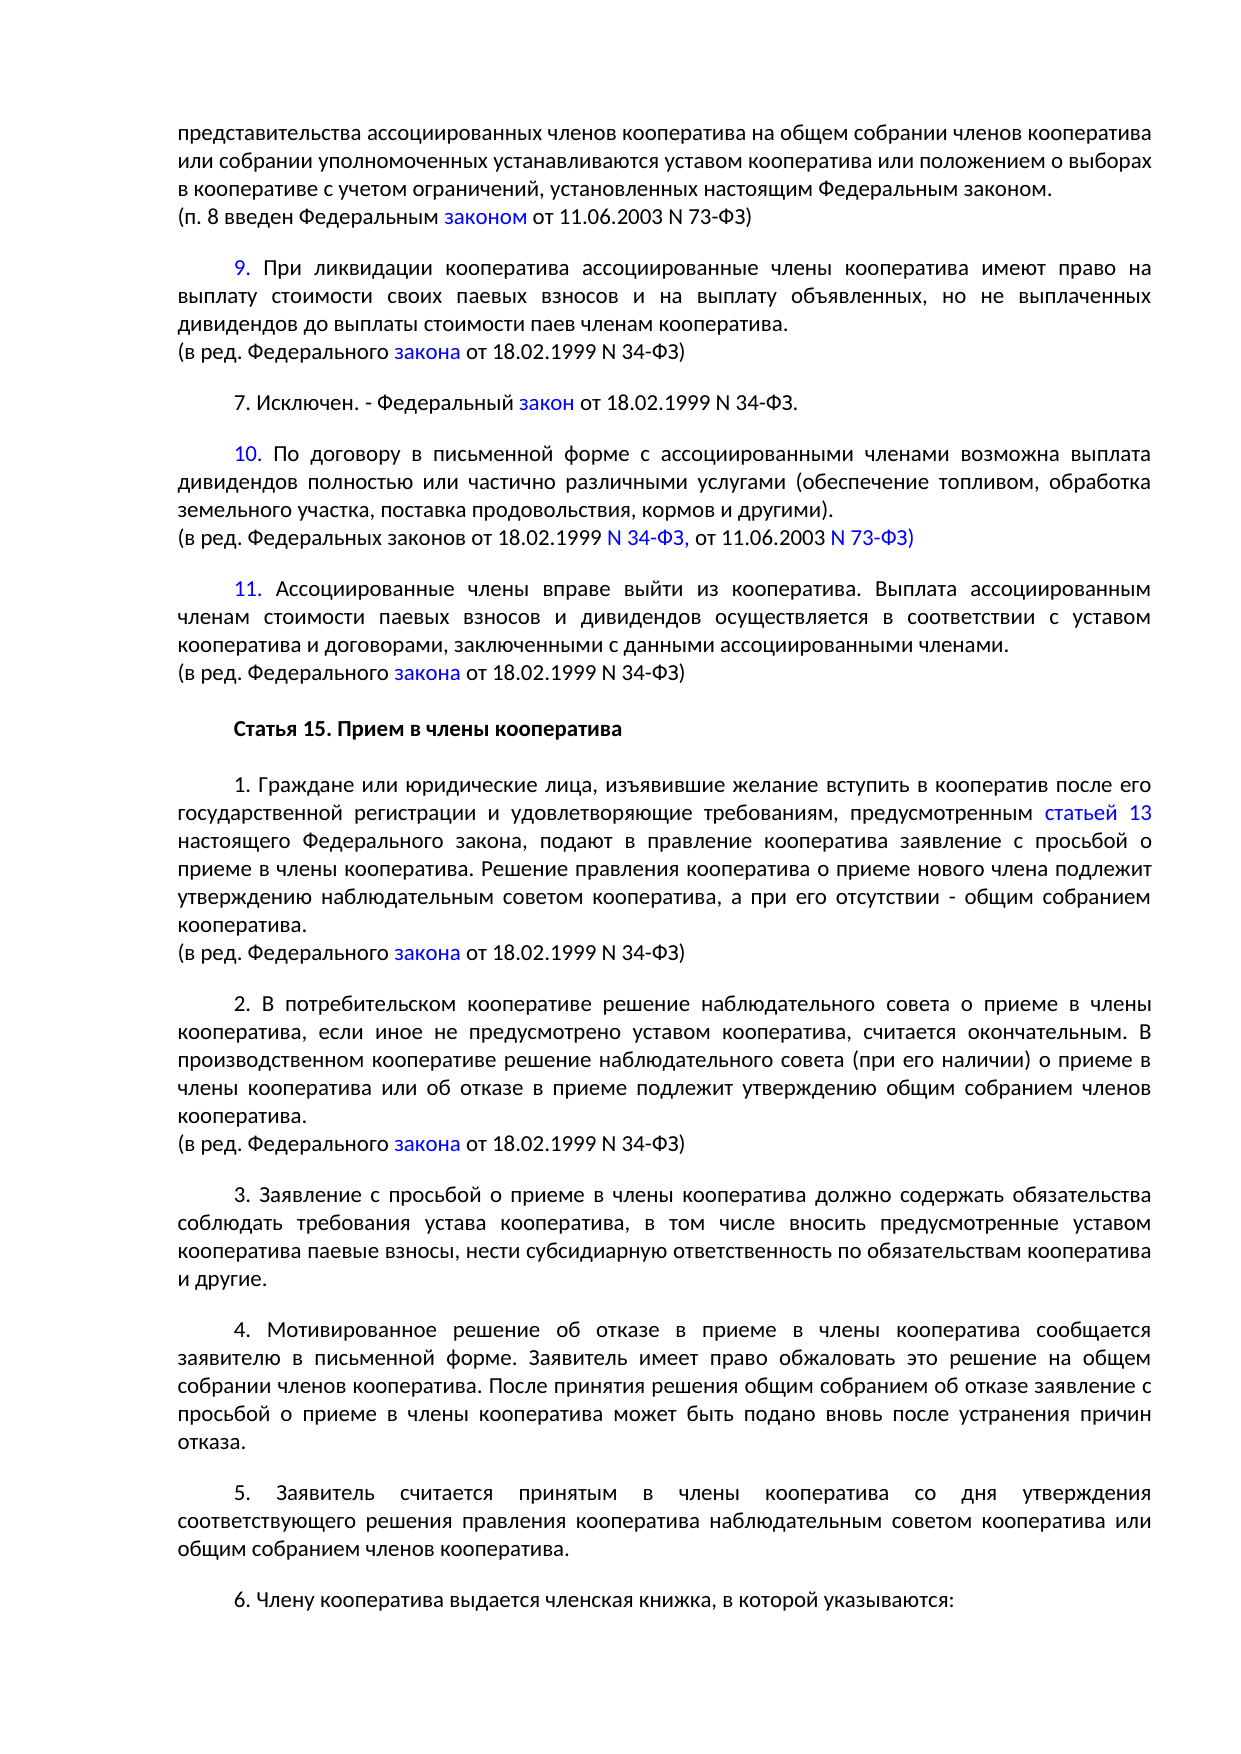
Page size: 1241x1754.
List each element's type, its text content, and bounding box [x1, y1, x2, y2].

text 2. В потребительском кооперативе решение наблюдательного совета о приеме в члены кооператива, если иное не предусмотрено уставом кооператива, считается окончательным. В производственном кооперативе решение наблюдательного совета (при его наличии) о приеме в члены кооператива или об отказе в приеме подлежит утверждению общим собранием членов кооператива. [177, 989, 1152, 1129]
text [177, 118, 1152, 202]
text 11. Ассоциированные члены вправе выйти из кооператива. Выплата ассоциированным членам стоимости паевых взносов и дивидендов осуществляется в соответствии с уставом кооператива и договорами, заключенными с данными ассоциированными членами. [177, 574, 1152, 658]
text 5. Заявитель считается принятым в члены кооператива со дня утверждения соответствующего решения правления кооператива наблюдательным советом кооператива или общим собранием членов кооператива. [177, 1478, 1152, 1562]
text (в ред. Федерального закона от 18.02.1999 N 34-ФЗ) [177, 938, 1152, 966]
text 4. Мотивированное решение об отказе в приеме в члены кооператива сообщается заявителю в письменной форме. Заявитель имеет право обжаловать это решение на общем собрании членов кооператива. После принятия решения общим собранием об отказе заявление с просьбой о приеме в члены кооператива может быть подано вновь после устранения причин отказа. [177, 1315, 1152, 1455]
text (в ред. Федерального закона от 18.02.1999 N 34-ФЗ) [177, 337, 1152, 365]
text (в ред. Федеральных законов от 18.02.1999 N 34-ФЗ, от 11.06.2003 N 73-ФЗ) [177, 523, 1152, 551]
text 6. Члену кооператива выдается членская книжка, в которой указываются: [177, 1585, 1152, 1613]
text 3. Заявление с просьбой о приеме в члены кооператива должно содержать обязательства соблюдать требования устава кооператива, в том числе вносить предусмотренные уставом кооператива паевые взносы, нести субсидиарную ответственность по обязательствам кооператива и другие. [177, 1180, 1152, 1292]
text 10. По договору в письменной форме с ассоциированными членами возможна выплата дивидендов полностью или частично различными услугами (обеспечение топливом, обработка земельного участка, поставка продовольствия, кормов и другими). [177, 439, 1152, 523]
text (в ред. Федерального закона от 18.02.1999 N 34-ФЗ) [177, 1129, 1152, 1157]
text (п. 8 введен Федеральным законом от 11.06.2003 N 73-ФЗ) [177, 202, 1152, 230]
text (в ред. Федерального закона от 18.02.1999 N 34-ФЗ) [177, 658, 1152, 686]
text 9. При ликвидации кооператива ассоциированные члены кооператива имеют право на выплату стоимости своих паевых взносов и на выплату объявленных, но не выплаченных дивидендов до выплаты стоимости паев членам кооператива. [177, 253, 1152, 337]
title Статья 15. Прием в члены кооператива [177, 714, 1152, 742]
text 7. Исключен. - Федеральный закон от 18.02.1999 N 34-ФЗ. [177, 388, 1152, 416]
text 1. Граждане или юридические лица, изъявившие желание вступить в кооператив после его государственной регистрации и удовлетворяющие требованиям, предусмотренным статьей 13 настоящего Федерального закона, подают в правление кооператива заявление с просьбой о приеме в члены кооператива. Решение правления кооператива о приеме нового члена подлежит утверждению наблюдательным советом кооператива, а при его отсутствии - общим собранием кооператива. [177, 770, 1152, 938]
